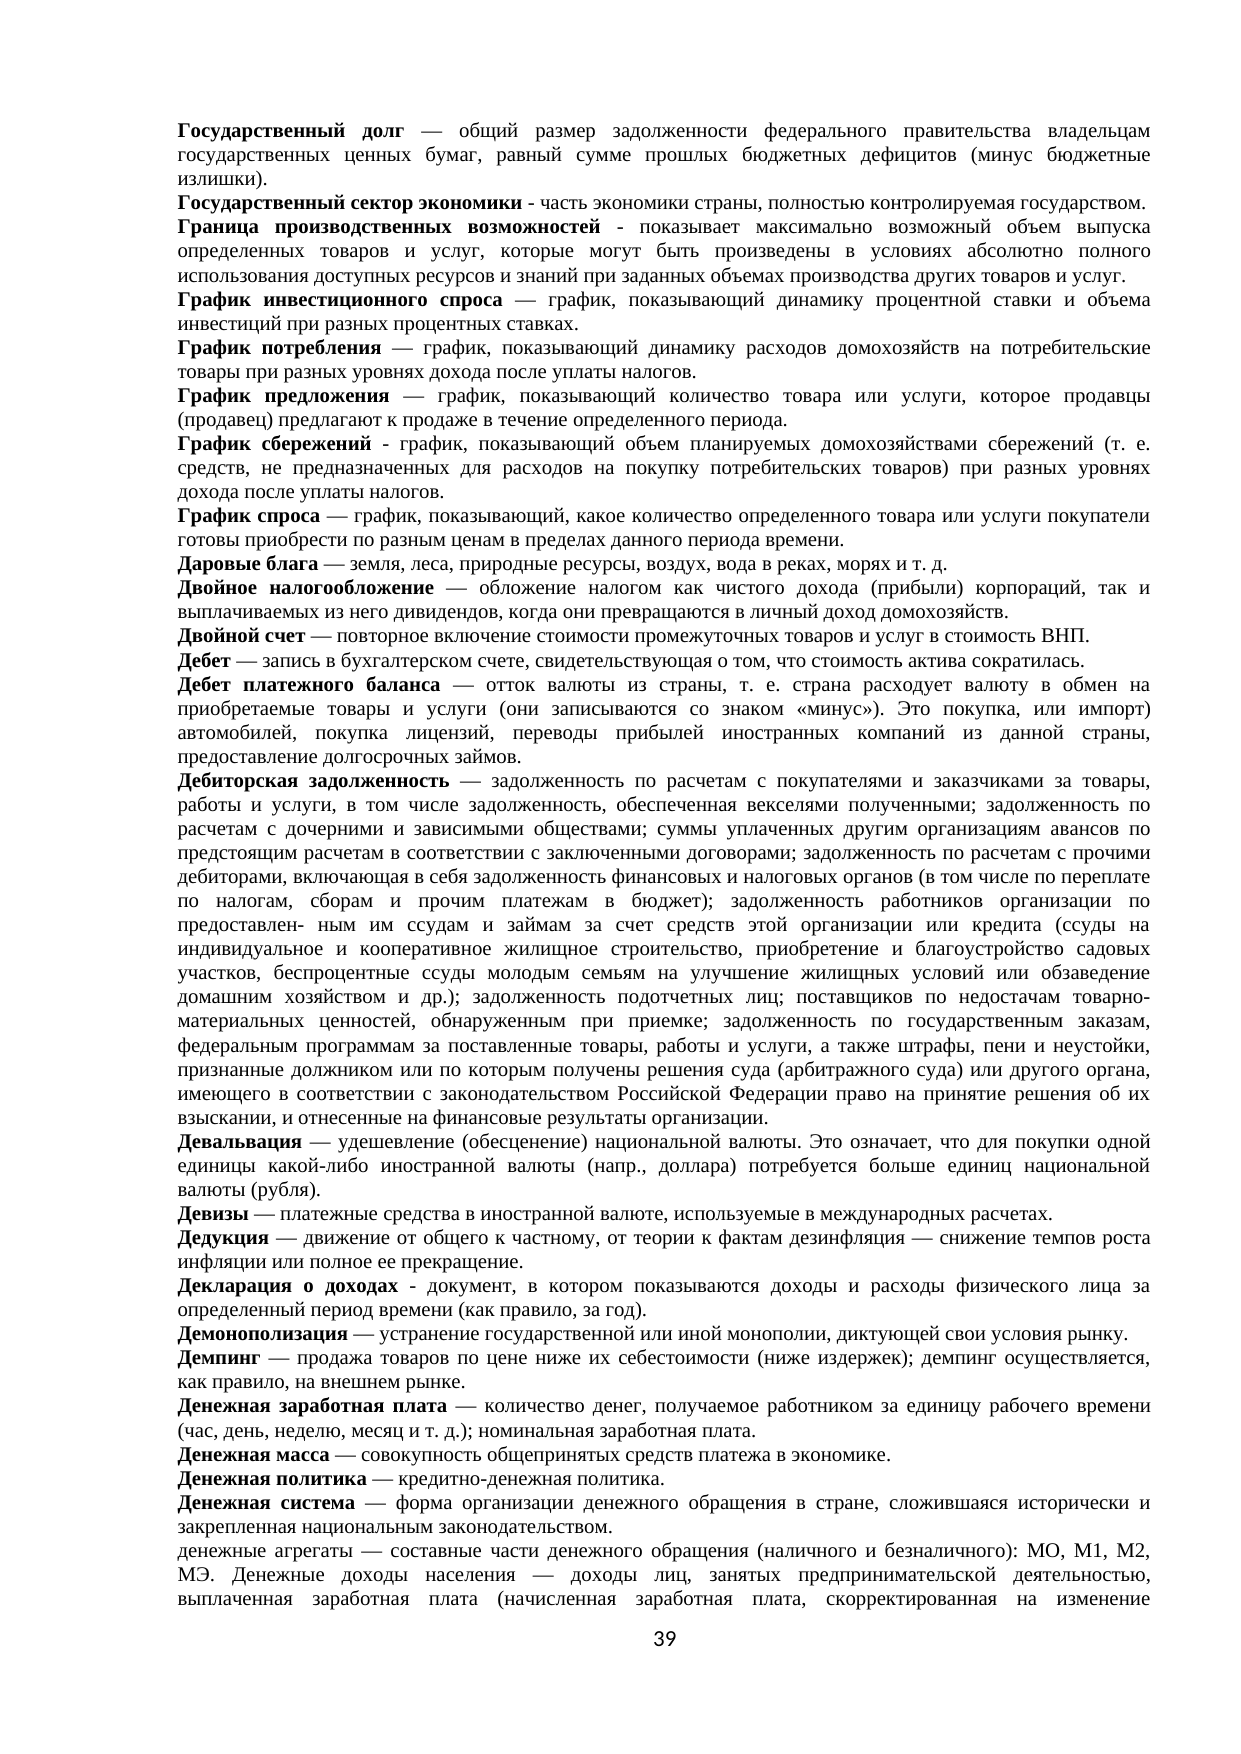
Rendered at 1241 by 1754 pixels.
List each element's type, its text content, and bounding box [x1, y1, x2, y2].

text Дебиторская задолженность — задолженность по расчетам с покупателями и заказчиками за товары, работы и услуги, в том числе задолженность, обеспеченная векселями полученными; задолженность по расчетам с дочерними и зависимыми обществами; суммы уплаченных другим организациям авансов по предстоящим расчетам в соответствии с заключенными договорами; задолженность по расчетам с прочими дебиторами, включающая в себя задолженность финансовых и налоговых органов (в том числе по переплате по налогам, сборам и прочим платежам в бюджет); задолженность работников организации по предоставлен- ным им ссудам и займам за счет средств этой организации или кредита (ссуды на индивидуальное и кооперативное жилищное строительство, приобретение и благоустройство садовых участков, беспроцентные ссуды молодым семьям на улучшение жилищных условий или обзаведение домашним хозяйством и др.); задолженность подотчетных лиц; поставщиков по недостачам товарно-материальных ценностей, обнаруженным при приемке; задолженность по государственным заказам, федеральным программам за поставленные товары, работы и услуги, а также штрафы, пени и неустойки, признанные должником или по которым получены решения суда (арбитражного суда) или другого органа, имеющего в соответствии с законодательством Российской Федерации право на принятие решения об их взыскании, и отнесенные на финансовые результаты организации. [177, 768, 1152, 1129]
text График потребления — график, показывающий динамику расходов домохозяйств на потребительские товары при разных уровнях дохода после уплаты налогов. [177, 335, 1152, 383]
text Даровые блага — земля, леса, природные ресурсы, воздух, вода в реках, морях и т. д. [177, 551, 1152, 575]
text Дебет платежного баланса — отток валюты из страны, т. е. страна расходует валюту в обмен на приобретаемые товары и услуги (они записываются со знаком «минус»). Это покупка, или импорт) автомобилей, покупка лицензий, переводы прибылей иностранных компаний из данной страны, предоставление долгосрочных займов. [177, 672, 1152, 768]
text Дедукция — движение от общего к частному, от теории к фактам дезинфляция — снижение темпов роста инфляции или полное ее прекращение. [177, 1225, 1152, 1273]
text Девальвация — удешевление (обесценение) национальной валюты. Это означает, что для покупки одной единицы какой-либо иностранной валюты (напр., доллара) потребуется больше единиц национальной валюты (рубля). [177, 1129, 1152, 1201]
text Демонополизация — устранение государственной или иной монополии, диктующей свои условия рынку. [177, 1321, 1152, 1345]
text Двойное налогообложение — обложение налогом как чистого дохода (прибыли) корпораций, так и выплачиваемых из него дивидендов, когда они превращаются в личный доход домохозяйств. [177, 575, 1152, 623]
text График предложения — график, показывающий количество товара или услуги, которое продавцы (продавец) предлагают к продаже в течение определенного периода. [177, 383, 1152, 431]
text Денежная система — форма организации денежного обращения в стране, сложившаяся исторически и закрепленная национальным законодательством. [177, 1490, 1152, 1538]
text Денежная заработная плата — количество денег, получаемое работником за единицу рабочего времени (час, день, неделю, месяц и т. д.); номинальная заработная плата. [177, 1393, 1152, 1442]
text Денежная политика — кредитно-денежная политика. [177, 1466, 1152, 1490]
text Денежная масса — совокупность общепринятых средств платежа в экономике. [177, 1442, 1152, 1466]
text Дебет — запись в бухгалтерском счете, свидетельствующая о том, что стоимость актива сократилась. [177, 647, 1152, 672]
text Демпинг — продажа товаров по цене ниже их себестоимости (ниже издержек); демпинг осуществляется, как правило, на внешнем рынке. [177, 1345, 1152, 1393]
text Декларация о доходах - документ, в котором показываются доходы и расходы физического лица за определенный период времени (как правило, за год). [177, 1273, 1152, 1321]
text Девизы — платежные средства в иностранной валюте, используемые в международных расчетах. [177, 1201, 1152, 1225]
text Граница производственных возможностей - показывает максимально возможный объем выпуска определенных товаров и услуг, которые могут быть произведены в условиях абсолютно полного использования доступных ресурсов и знаний при заданных объемах производства других товаров и услуг. [177, 214, 1152, 287]
text График инвестиционного спроса — график, показывающий динамику процентной ставки и объема инвестиций при разных процентных ставках. [177, 287, 1152, 335]
text График спроса — график, показывающий, какое количество определенного товара или услуги покупатели готовы приобрести по разным ценам в пределах данного периода времени. [177, 503, 1152, 551]
text Двойной счет — повторное включение стоимости промежуточных товаров и услуг в стоимость ВНП. [177, 623, 1152, 647]
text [177, 1538, 1152, 1610]
text Государственный долг — общий размер задолженности федерального правительства владельцам государственных ценных бумаг, равный сумме прошлых бюджетных дефицитов (минус бюджетные излишки). [177, 118, 1152, 190]
text Государственный сектор экономики - часть экономики страны, полностью контролируемая государством. [177, 190, 1152, 214]
text График сбережений - график, показывающий объем планируемых домохозяйствами сбережений (т. е. средств, не предназначенных для расходов на покупку потребительских товаров) при разных уровнях дохода после уплаты налогов. [177, 431, 1152, 503]
